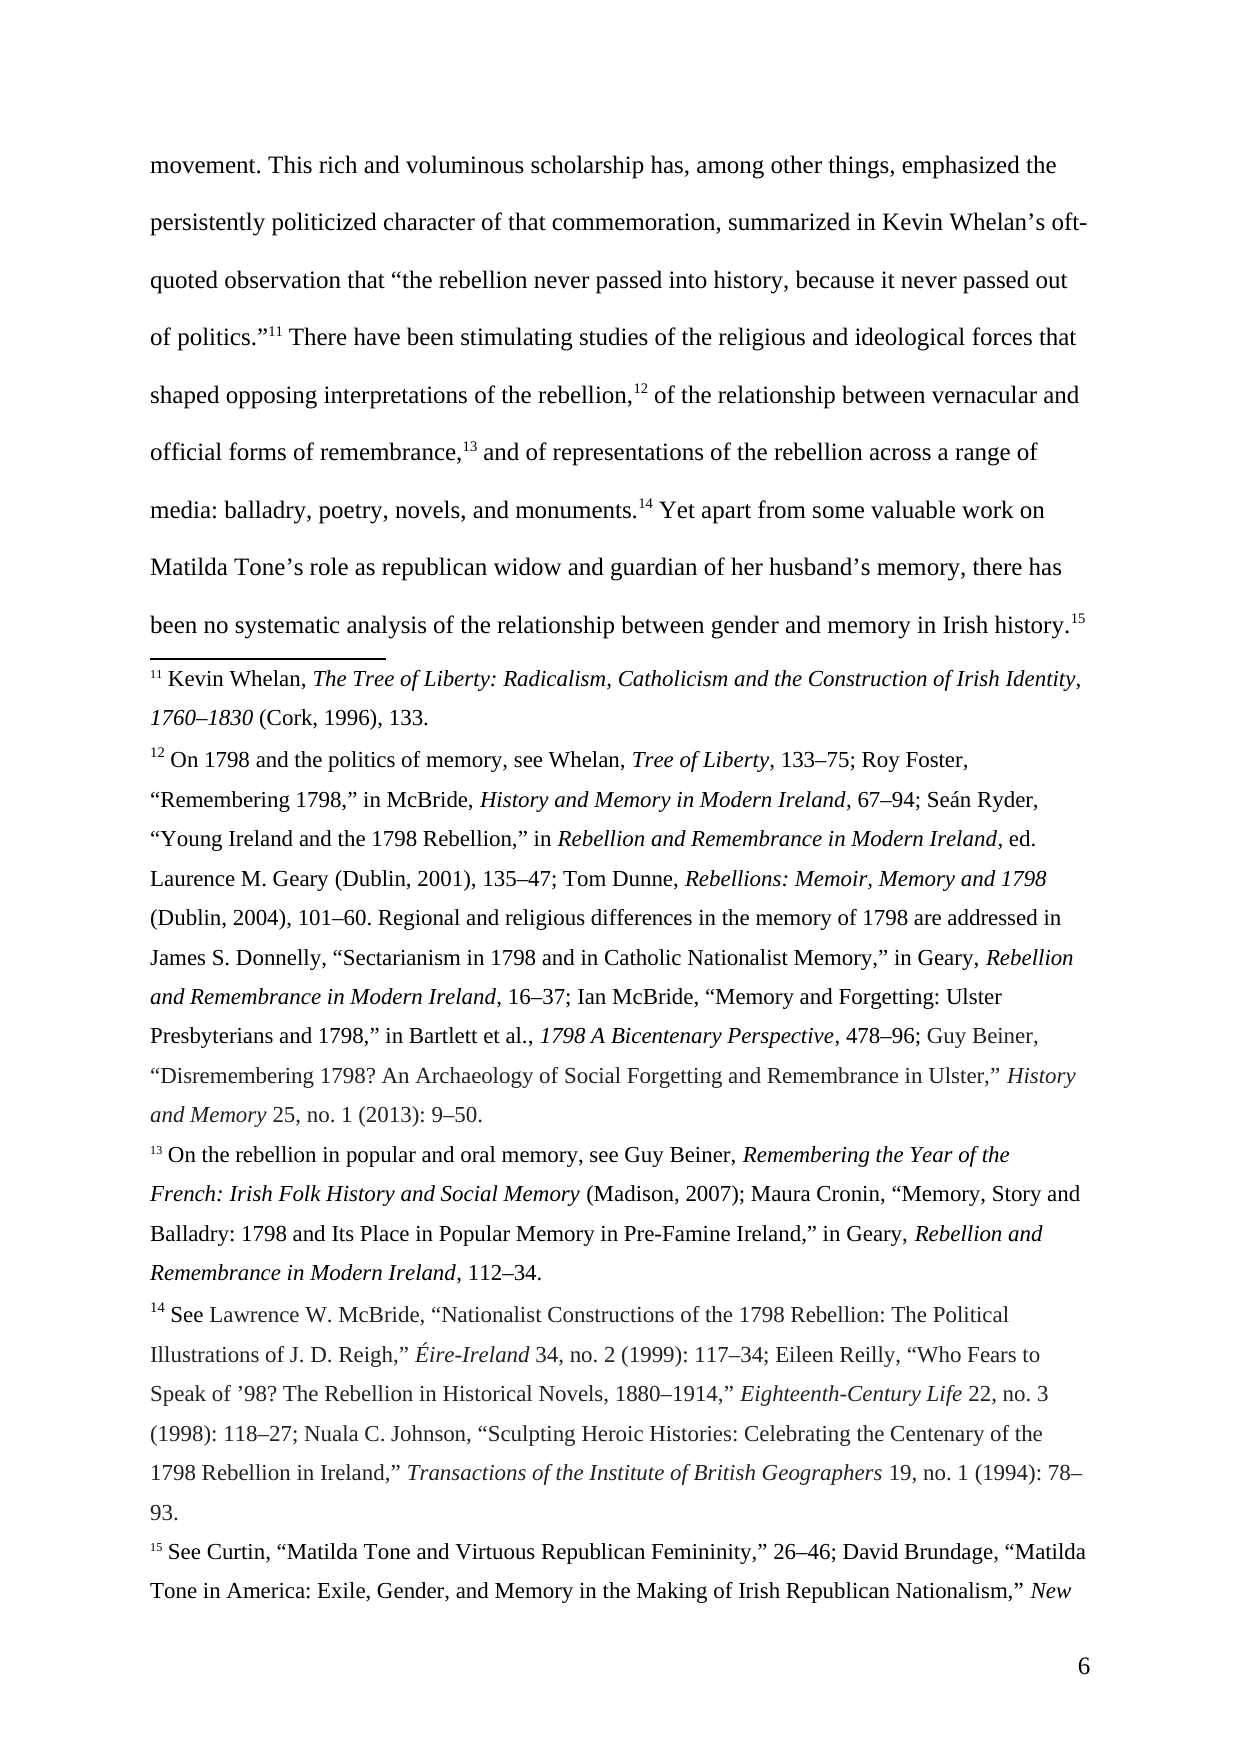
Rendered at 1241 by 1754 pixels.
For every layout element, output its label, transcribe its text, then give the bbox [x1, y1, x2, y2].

text Over the past two decades, as a series of major anniversaries in the nation’s history have been marked, memory has emerged as one of the dominant preoccupations of Irish historical scholarship. In 1998, the bicentenary of the 1798 rebellion prompted an outpouring of new research on the commemoration of the rebellion and the United Irish movement. This rich and voluminous scholarship has, among other things, emphasized the persistently politicized character of that commemoration, summarized in Kevin Whelan’s oft-quoted observation that “the rebellion never passed into history, because it never passed out of politics.” There have been stimulating studies of the religious and ideological forces that shaped opposing interpretations of the rebellion, of the relationship between vernacular and official forms of remembrance, and of representations of the rebellion across a range of media: balladry, poetry, novels, and monuments. Yet apart from some valuable work on Matilda Tone’s role as republican widow and guardian of her husband’s memory, there has been no systematic analysis of the relationship between gender and memory in Irish history. [150, 150, 1090, 639]
